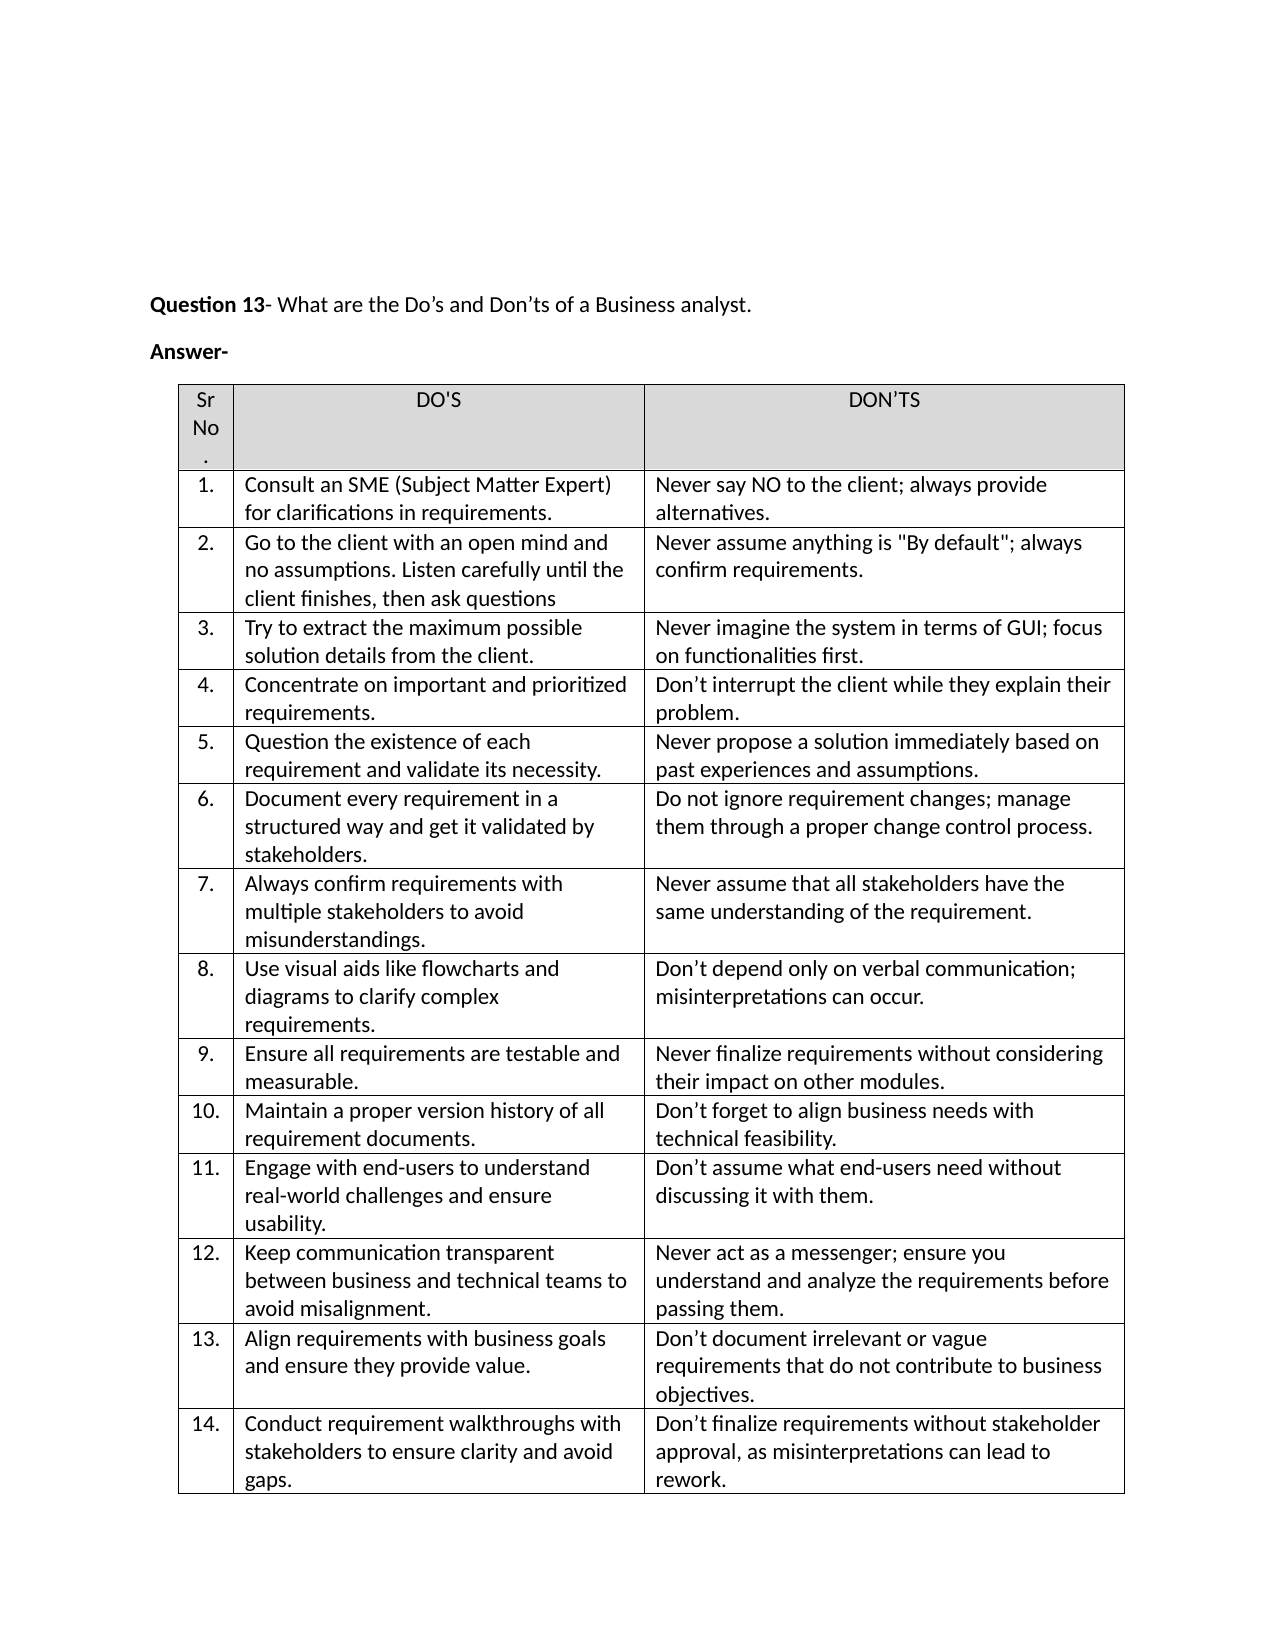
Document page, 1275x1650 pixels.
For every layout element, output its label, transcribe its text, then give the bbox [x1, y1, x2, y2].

table_cell Never propose a solution immediately based on past experiences and assumptions. [645, 727, 1124, 783]
table_cell Never imagine the system in terms of GUI; focus on functionalities first. [645, 613, 1124, 669]
table_cell Conduct requirement walkthroughs with stakeholders to ensure clarity and avoid gaps. [234, 1409, 644, 1493]
table_cell Don’t forget to align business needs with technical feasibility. [645, 1096, 1124, 1152]
table_cell Concentrate on important and prioritized requirements. [234, 670, 644, 726]
table_cell 7. [179, 869, 233, 953]
table_cell 3. [179, 613, 233, 669]
table_cell Do not ignore requirement changes; manage them through a proper change control process. [645, 784, 1124, 868]
table_cell Document every requirement in a structured way and get it validated by stakeholders. [234, 784, 644, 868]
table_cell Align requirements with business goals and ensure they provide value. [234, 1324, 644, 1408]
table_cell 4. [179, 670, 233, 726]
table_cell 13. [179, 1324, 233, 1408]
table_cell Never assume anything is "By default"; always confirm requirements. [645, 528, 1124, 612]
table_cell Try to extract the maximum possible solution details from the client. [234, 613, 644, 669]
table_cell 11. [179, 1154, 233, 1237]
table_cell Go to the client with an open mind and no assumptions. Listen carefully until the client finishes, then ask questions [234, 528, 644, 612]
table_cell Don’t depend only on verbal communication; misinterpretations can occur. [645, 954, 1124, 1038]
table_header Sr No. [179, 385, 233, 469]
table_cell Don’t document irrelevant or vague requirements that do not contribute to business objectives. [645, 1324, 1124, 1408]
table_cell Question the existence of each requirement and validate its necessity. [234, 727, 644, 783]
text Question 13- What are the Do’s and Don’ts of a Business analyst. [150, 291, 1125, 319]
table_cell 6. [179, 784, 233, 868]
table_cell 10. [179, 1096, 233, 1152]
table_cell 12. [179, 1239, 233, 1323]
table_cell 14. [179, 1409, 233, 1493]
table_cell 1. [179, 471, 233, 527]
table_cell Ensure all requirements are testable and measurable. [234, 1039, 644, 1095]
table_cell Never finalize requirements without considering their impact on other modules. [645, 1039, 1124, 1095]
table_cell Never act as a messenger; ensure you understand and analyze the requirements before passing them. [645, 1239, 1124, 1323]
table_cell Never assume that all stakeholders have the same understanding of the requirement. [645, 869, 1124, 953]
table_cell 2. [179, 528, 233, 612]
table_cell Don’t interrupt the client while they explain their problem. [645, 670, 1124, 726]
table_cell Engage with end-users to understand real-world challenges and ensure usability. [234, 1154, 644, 1237]
table_cell 9. [179, 1039, 233, 1095]
text Answer- [150, 337, 1125, 366]
table_cell Don’t finalize requirements without stakeholder approval, as misinterpretations can lead to rework. [645, 1409, 1124, 1493]
table_cell 5. [179, 727, 233, 783]
table_cell Never say NO to the client; always provide alternatives. [645, 471, 1124, 527]
table_cell Maintain a proper version history of all requirement documents. [234, 1096, 644, 1152]
table_cell Always confirm requirements with multiple stakeholders to avoid misunderstandings. [234, 869, 644, 953]
table_header DON’TS [645, 385, 1124, 469]
table_cell Keep communication transparent between business and technical teams to avoid misalignment. [234, 1239, 644, 1323]
table_cell 8. [179, 954, 233, 1038]
table_cell Use visual aids like flowcharts and diagrams to clarify complex requirements. [234, 954, 644, 1038]
table_cell Don’t assume what end-users need without discussing it with them. [645, 1154, 1124, 1237]
table_cell Consult an SME (Subject Matter Expert) for clarifications in requirements. [234, 471, 644, 527]
table_header DO'S [234, 385, 644, 469]
